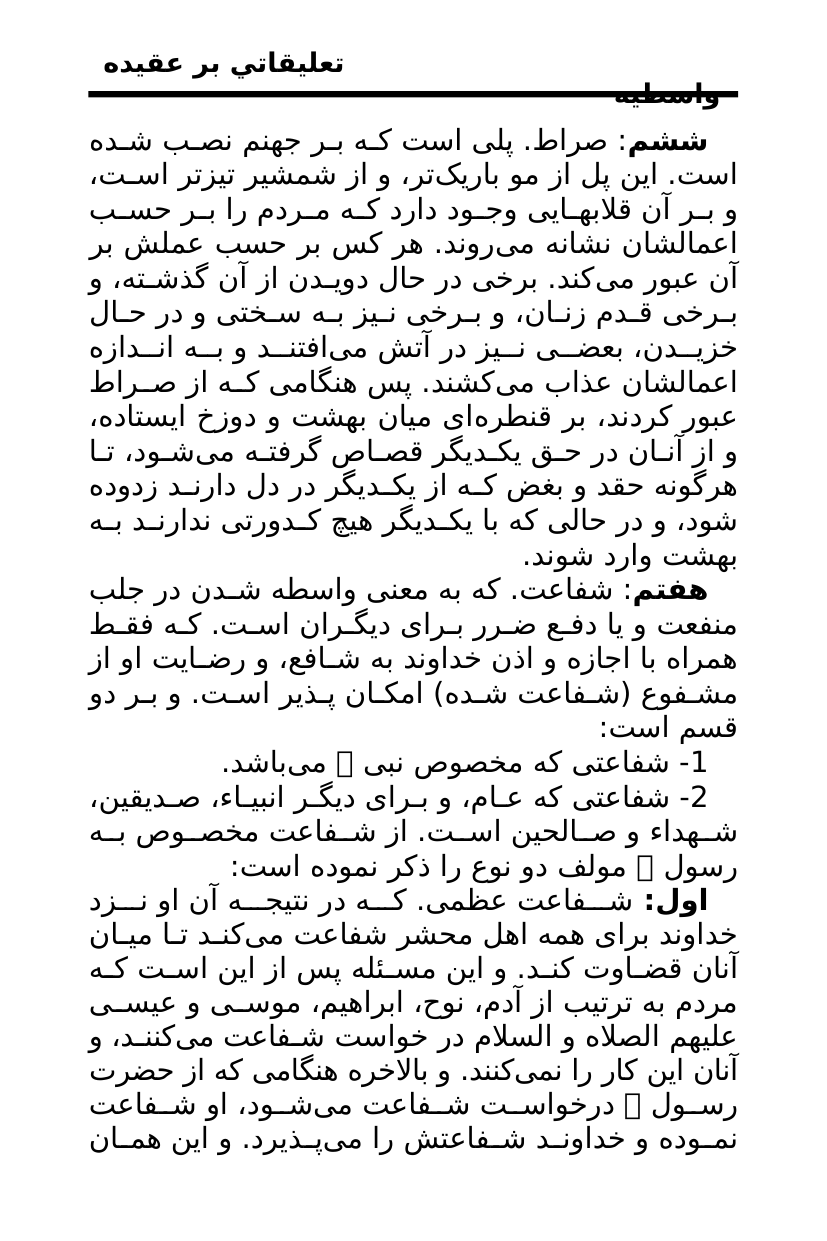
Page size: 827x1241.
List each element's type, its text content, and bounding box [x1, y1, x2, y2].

text 1- شفاعتی كه مخصوص نبی می‌باشد. [89, 745, 738, 779]
text ششم: صراط. پلی است كه بر جهنم نصب شده است. این پل از مو باریک‌تر، و از شمشیر تیزتر است، و بر آن قلابهایی وجود دارد كه مردم را بر حسب اعمالشان نشانه می‌روند. هر كس بر حسب عملش بر آن عبور می‌كند. برخی در حال دویدن از آن گذشته، و برخی قدم زنان، و برخی نیز به سختی و در حال خزیدن، بعضی نیز در آتش می‌افتند و به اندازه اعمالشان عذاب می‌كشند. پس هنگامی كه از صراط عبور كردند، بر قنطره‌ای میان بهشت و دوزخ ایستاده، و از آنان در حق یكدیگر قصاص گرفته می‌شود، تا هرگونه حقد و بغض كه از یكدیگر در دل دارند زدوده شود، و در حالی كه با یكدیگر هیچ كدورتی ندارند به بهشت وارد شوند. [89, 123, 738, 572]
text هفتم: شفاعت. كه به معنی واسطه شدن در جلب منفعت و یا دفع ضرر برای دیگران است. كه فقط همراه با اجازه و اذن خداوند به شافع، و رضایت او از مشفوع (شفاعت شده) امكان پذیر است. و بر دو قسم است: [89, 572, 738, 745]
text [89, 884, 738, 1155]
text 2- شفاعتی كه عام، و برای دیگر انبیاء، صدیقین، شهداء و صالحین است. از شفاعت مخصوص به رسول مولف دو نوع را ذكر نموده است: [89, 780, 738, 883]
